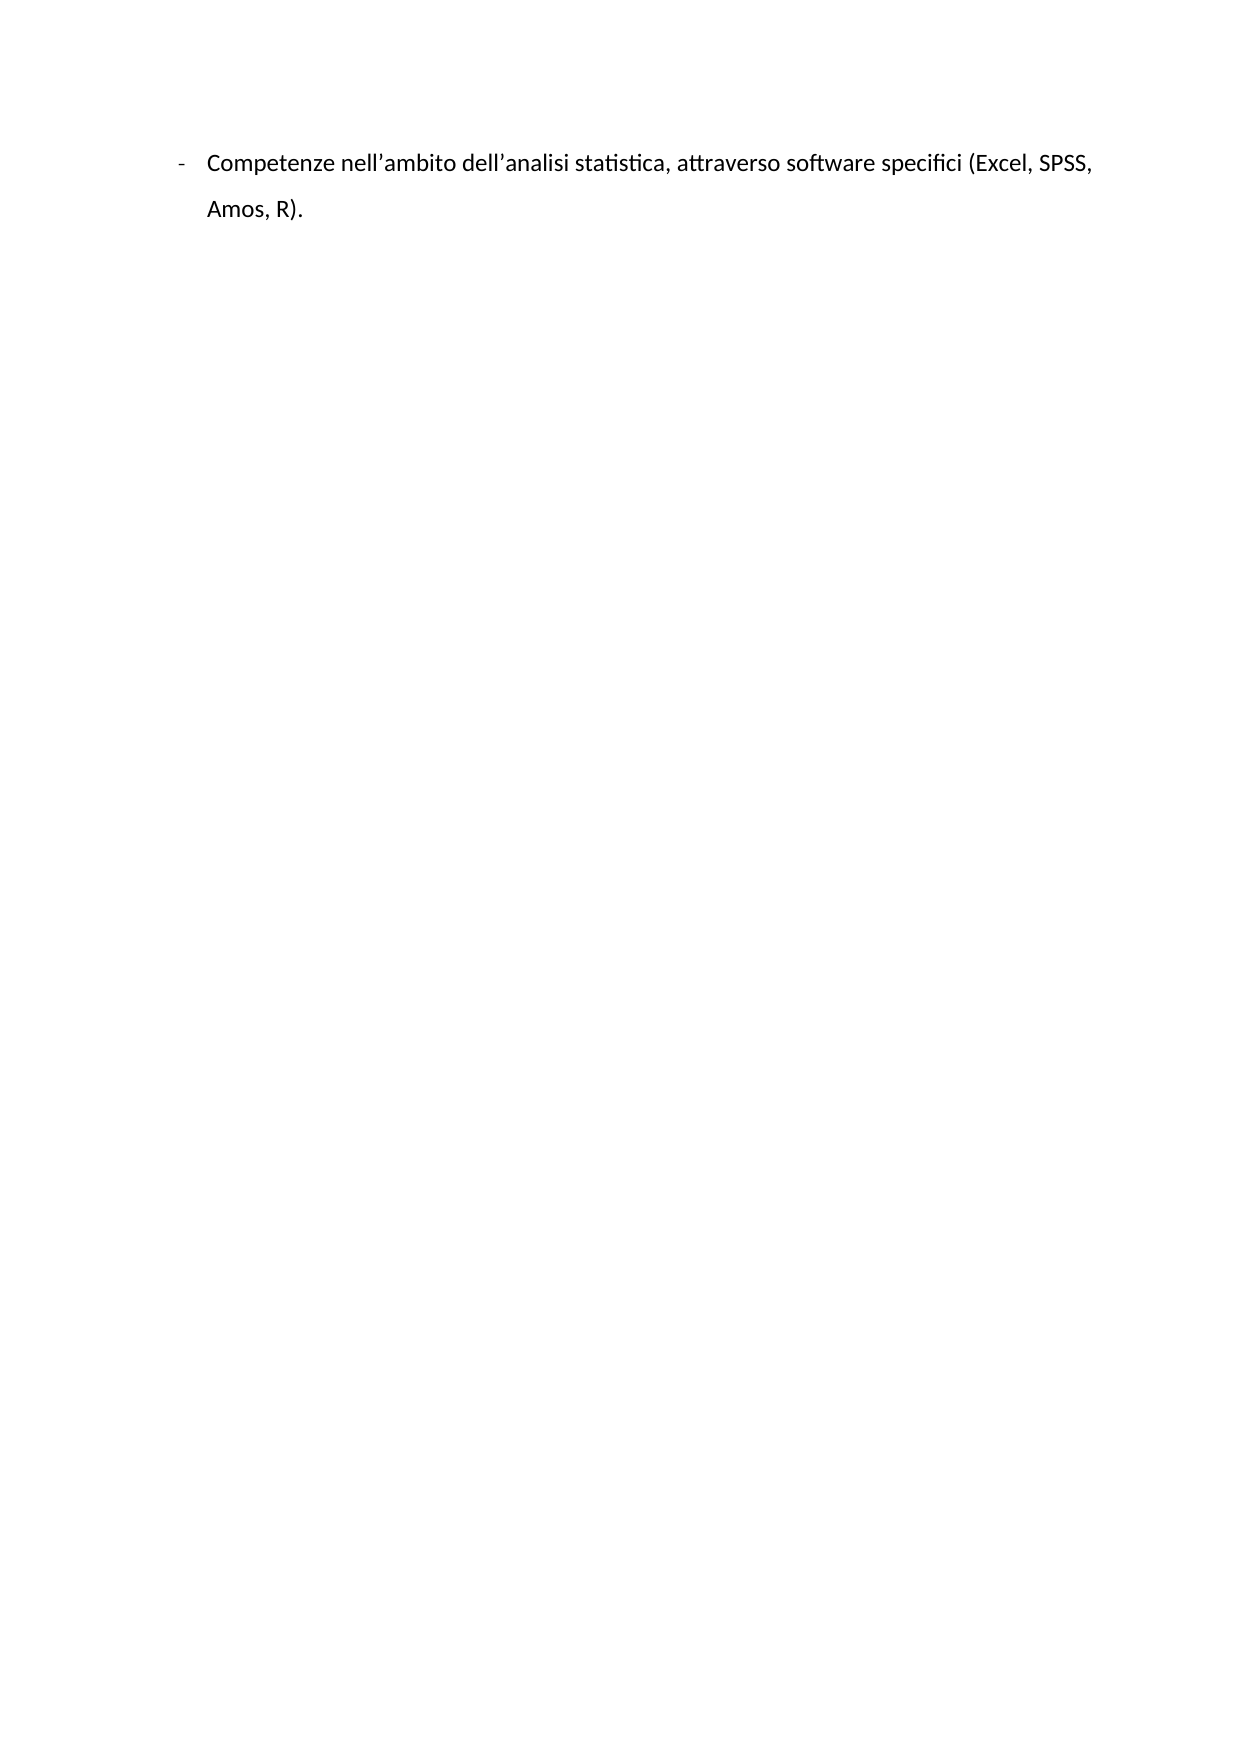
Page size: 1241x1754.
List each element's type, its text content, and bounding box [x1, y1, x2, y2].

list Competenze nell’ambito dell’analisi statistica, attraverso software specifici (Excel, SPSS, Amos, R). [177, 148, 1122, 224]
